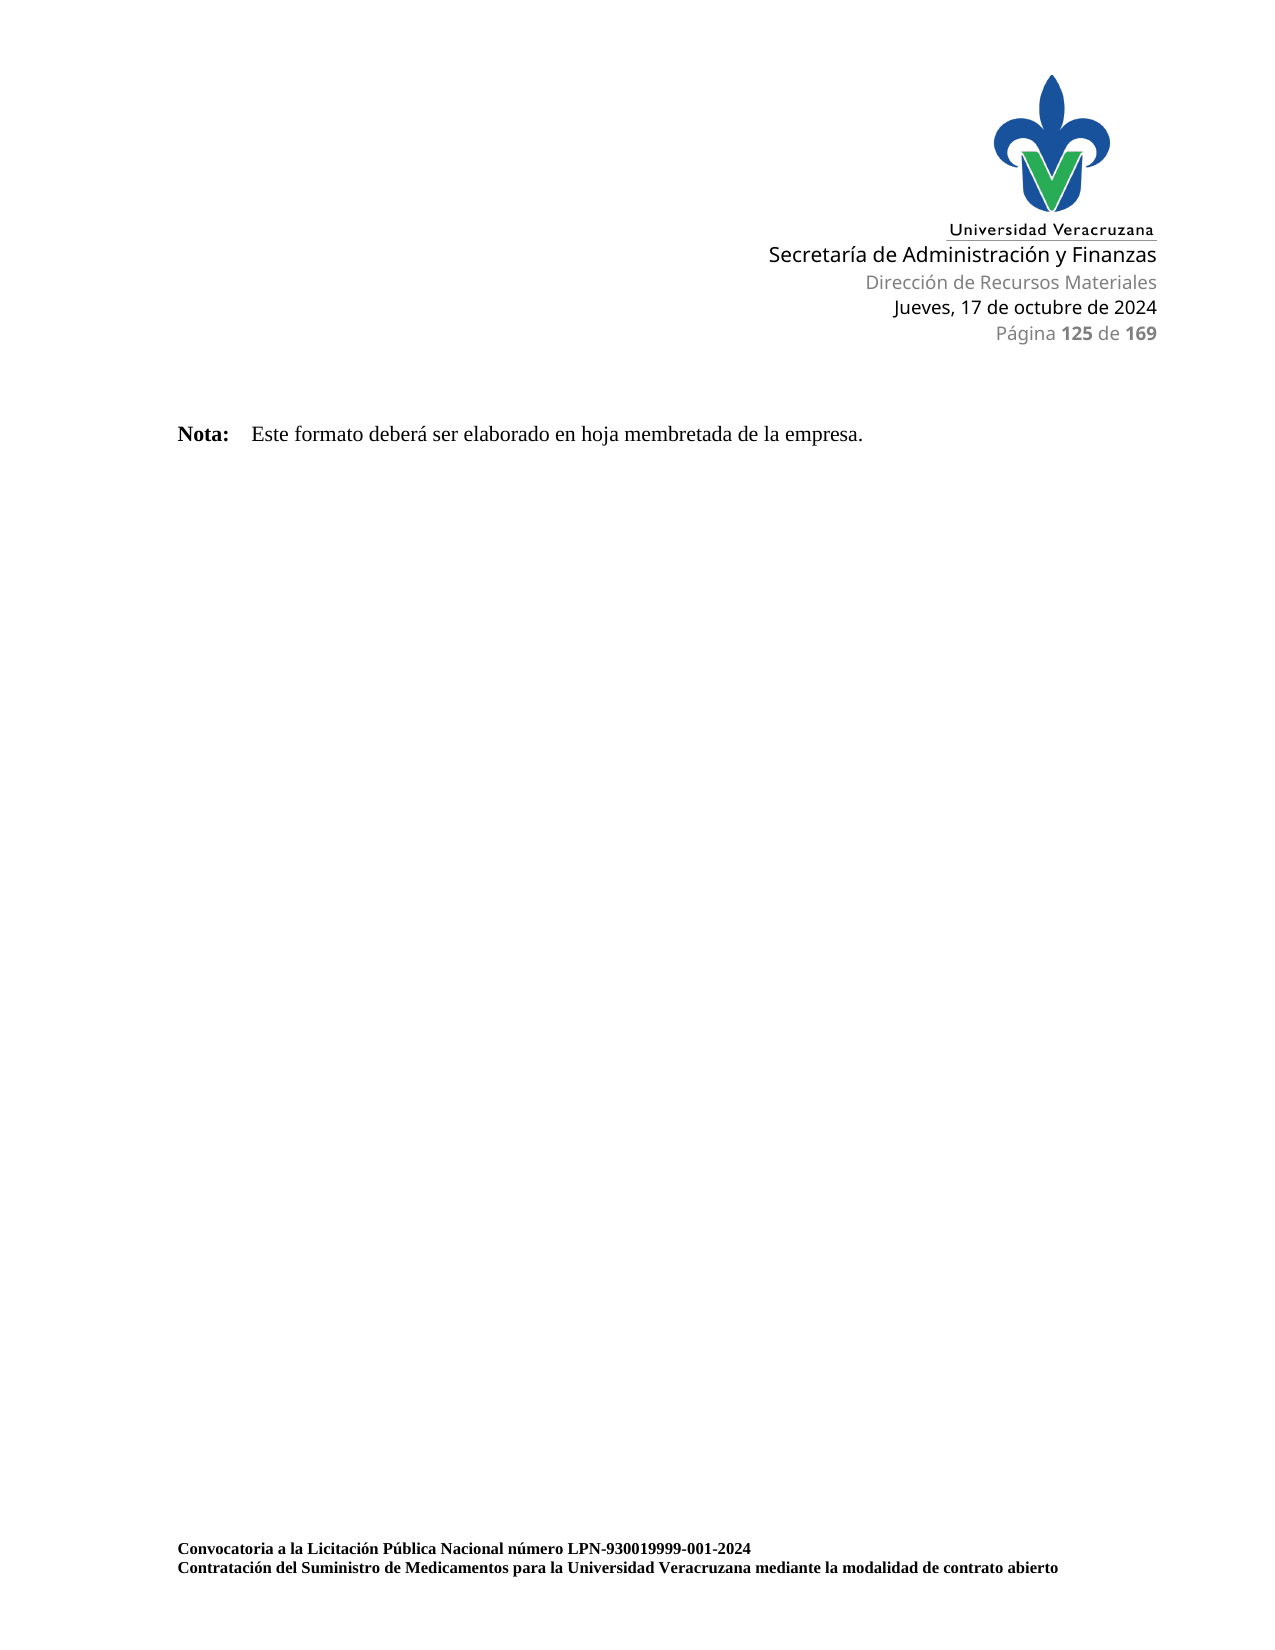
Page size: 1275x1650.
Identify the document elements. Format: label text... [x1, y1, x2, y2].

picture [946, 75, 1157, 241]
text Nota: Este formato deberá ser elaborado en hoja membretada de la empresa. [177, 421, 1157, 446]
